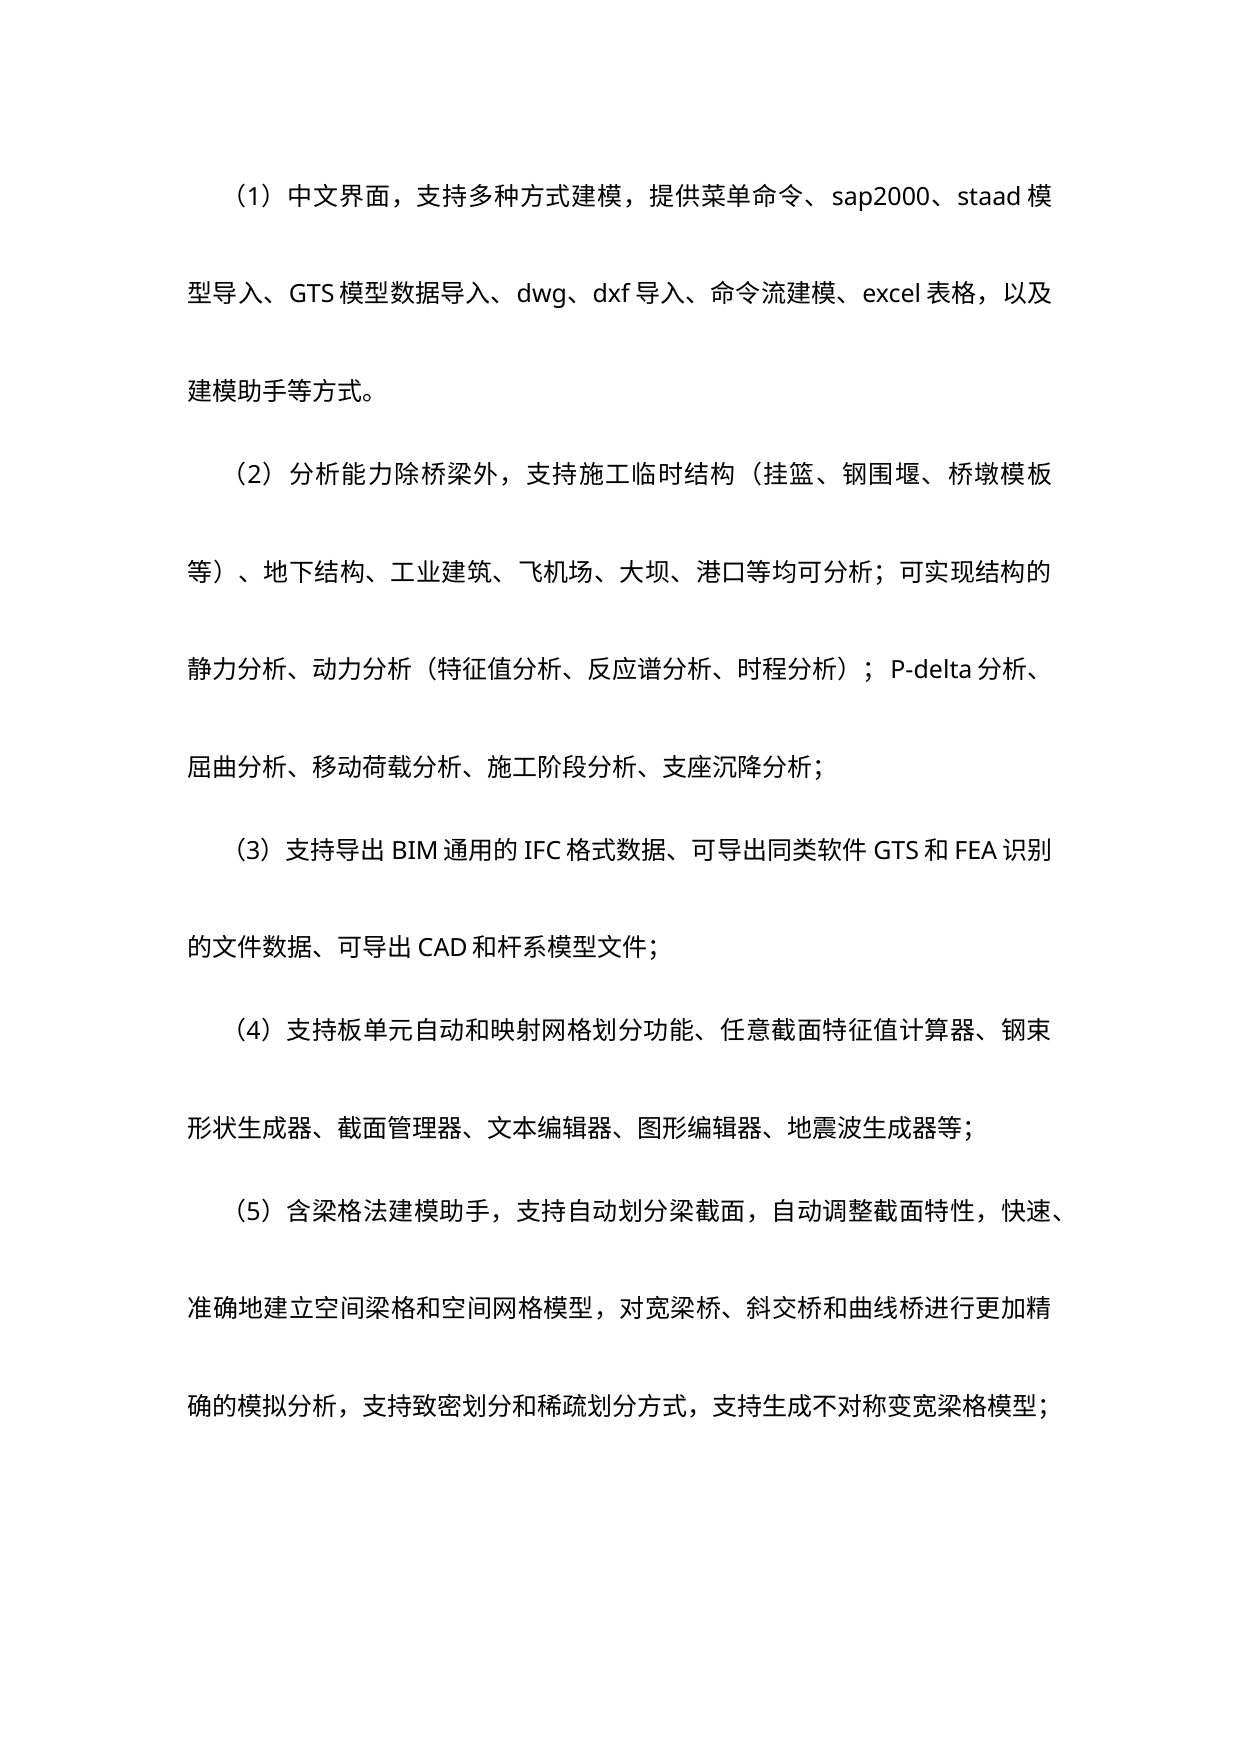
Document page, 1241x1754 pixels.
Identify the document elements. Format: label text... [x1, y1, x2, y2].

list （2）分析能力除桥梁外，支持施工临时结构（挂篮、钢围堰、桥墩模板等）、地下结构、工业建筑、飞机场、大坝、港口等均可分析；可实现结构的静力分析、动力分析（特征值分析、反应谱分析、时程分析）；P-delta分析、屈曲分析、移动荷载分析、施工阶段分析、支座沉降分析； [187, 440, 1053, 798]
list （3）支持导出BIM通用的IFC格式数据、可导出同类软件GTS和FEA识别的文件数据、可导出CAD和杆系模型文件； [187, 816, 1053, 978]
list （5）含梁格法建模助手，支持自动划分梁截面，自动调整截面特性，快速、准确地建立空间梁格和空间网格模型，对宽梁桥、斜交桥和曲线桥进行更加精确的模拟分析，支持致密划分和稀疏划分方式，支持生成不对称变宽梁格模型； [187, 1177, 1053, 1437]
list （1）中文界面，支持多种方式建模，提供菜单命令、sap2000、staad模型导入、GTS模型数据导入、dwg、dxf导入、命令流建模、excel表格，以及建模助手等方式。 [187, 162, 1053, 422]
list （4）支持板单元自动和映射网格划分功能、任意截面特征值计算器、钢束形状生成器、截面管理器、文本编辑器、图形编辑器、地震波生成器等； [187, 996, 1053, 1159]
